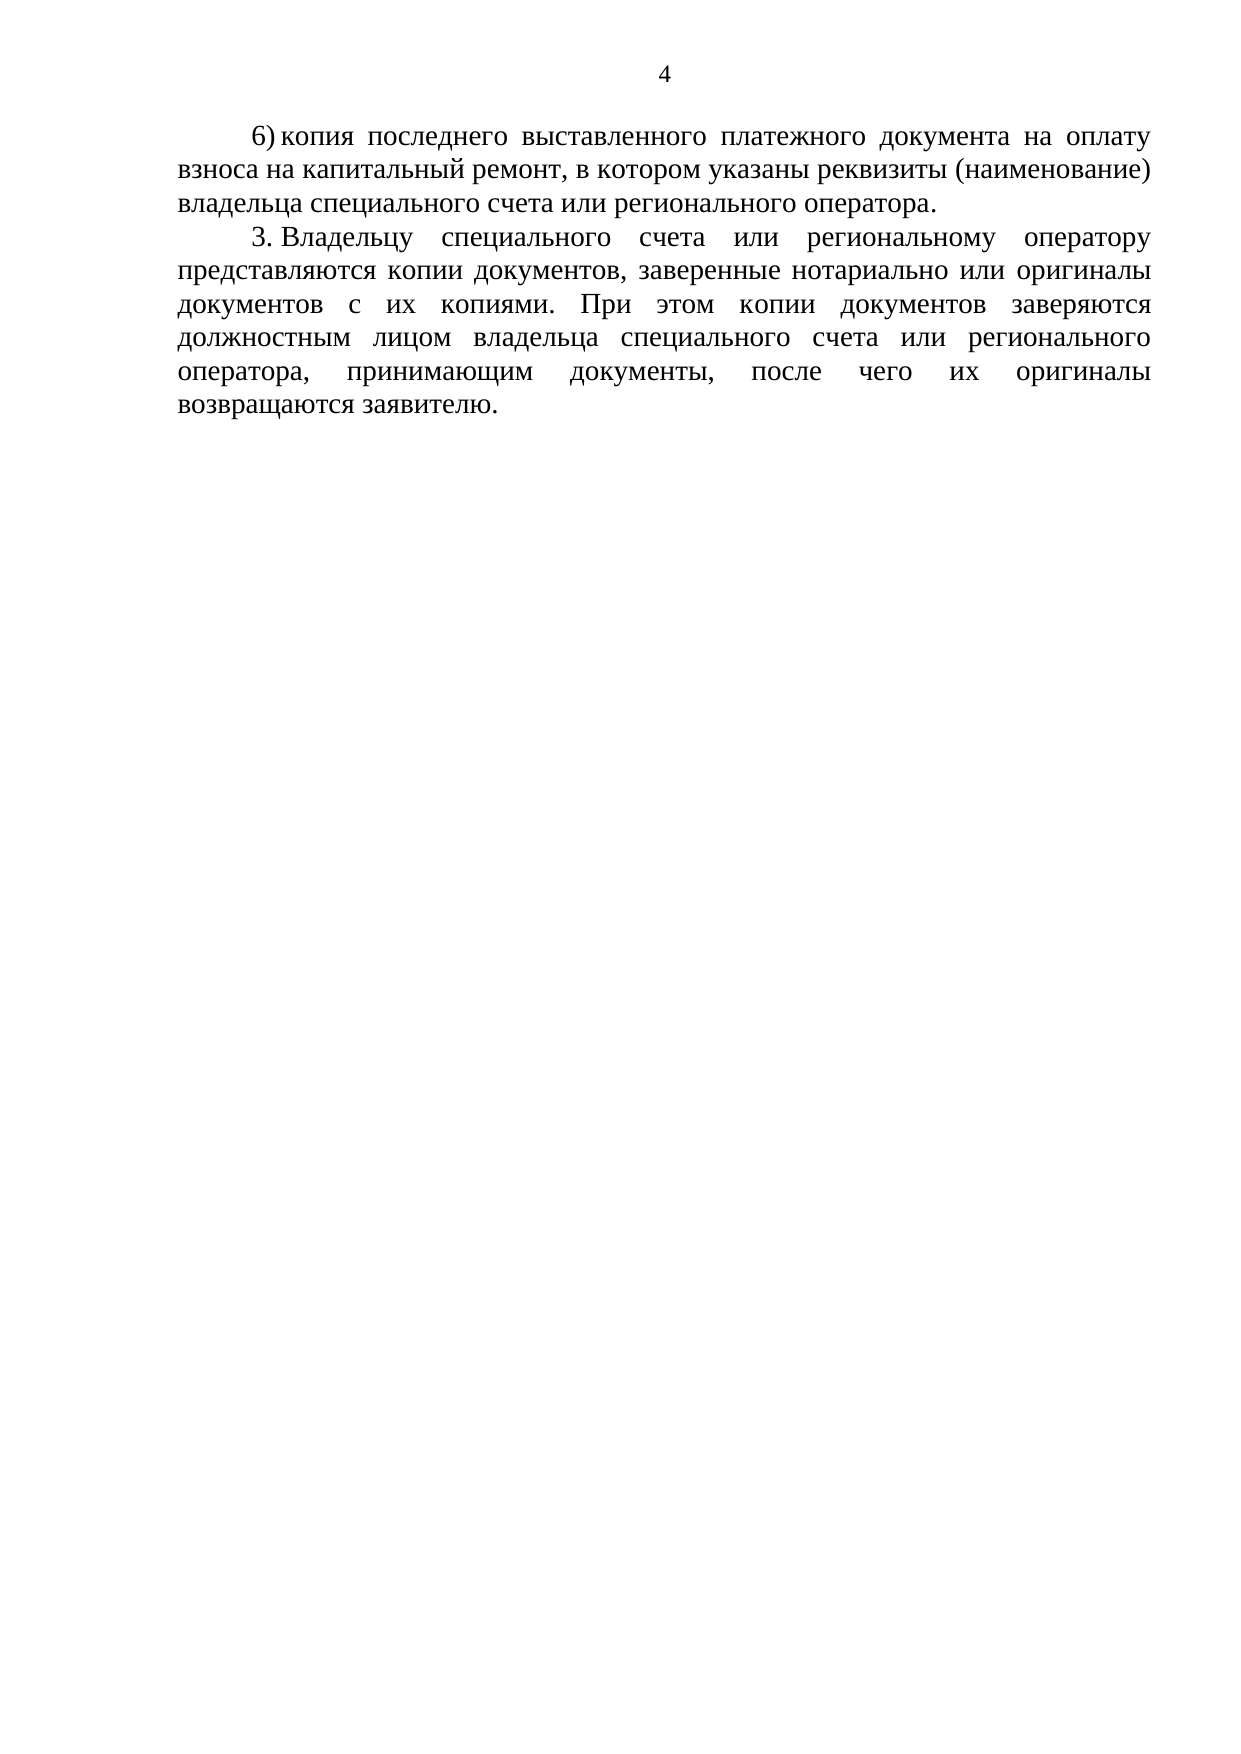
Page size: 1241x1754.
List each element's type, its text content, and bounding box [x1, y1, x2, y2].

list копия последнего выставленного платежного документа на оплату взноса на капитальный ремонт, в котором указаны реквизиты (наименование) владельца специального счета или регионального оператора. [177, 118, 1152, 219]
list Владельцу специального счета или региональному оператору представляются копии документов, заверенные нотариально или оригиналы документов с их копиями. При этом копии документов заверяются должностным лицом владельца специального счета или регионального оператора, принимающим документы, после чего их оригиналы возвращаются заявителю. [177, 219, 1152, 420]
